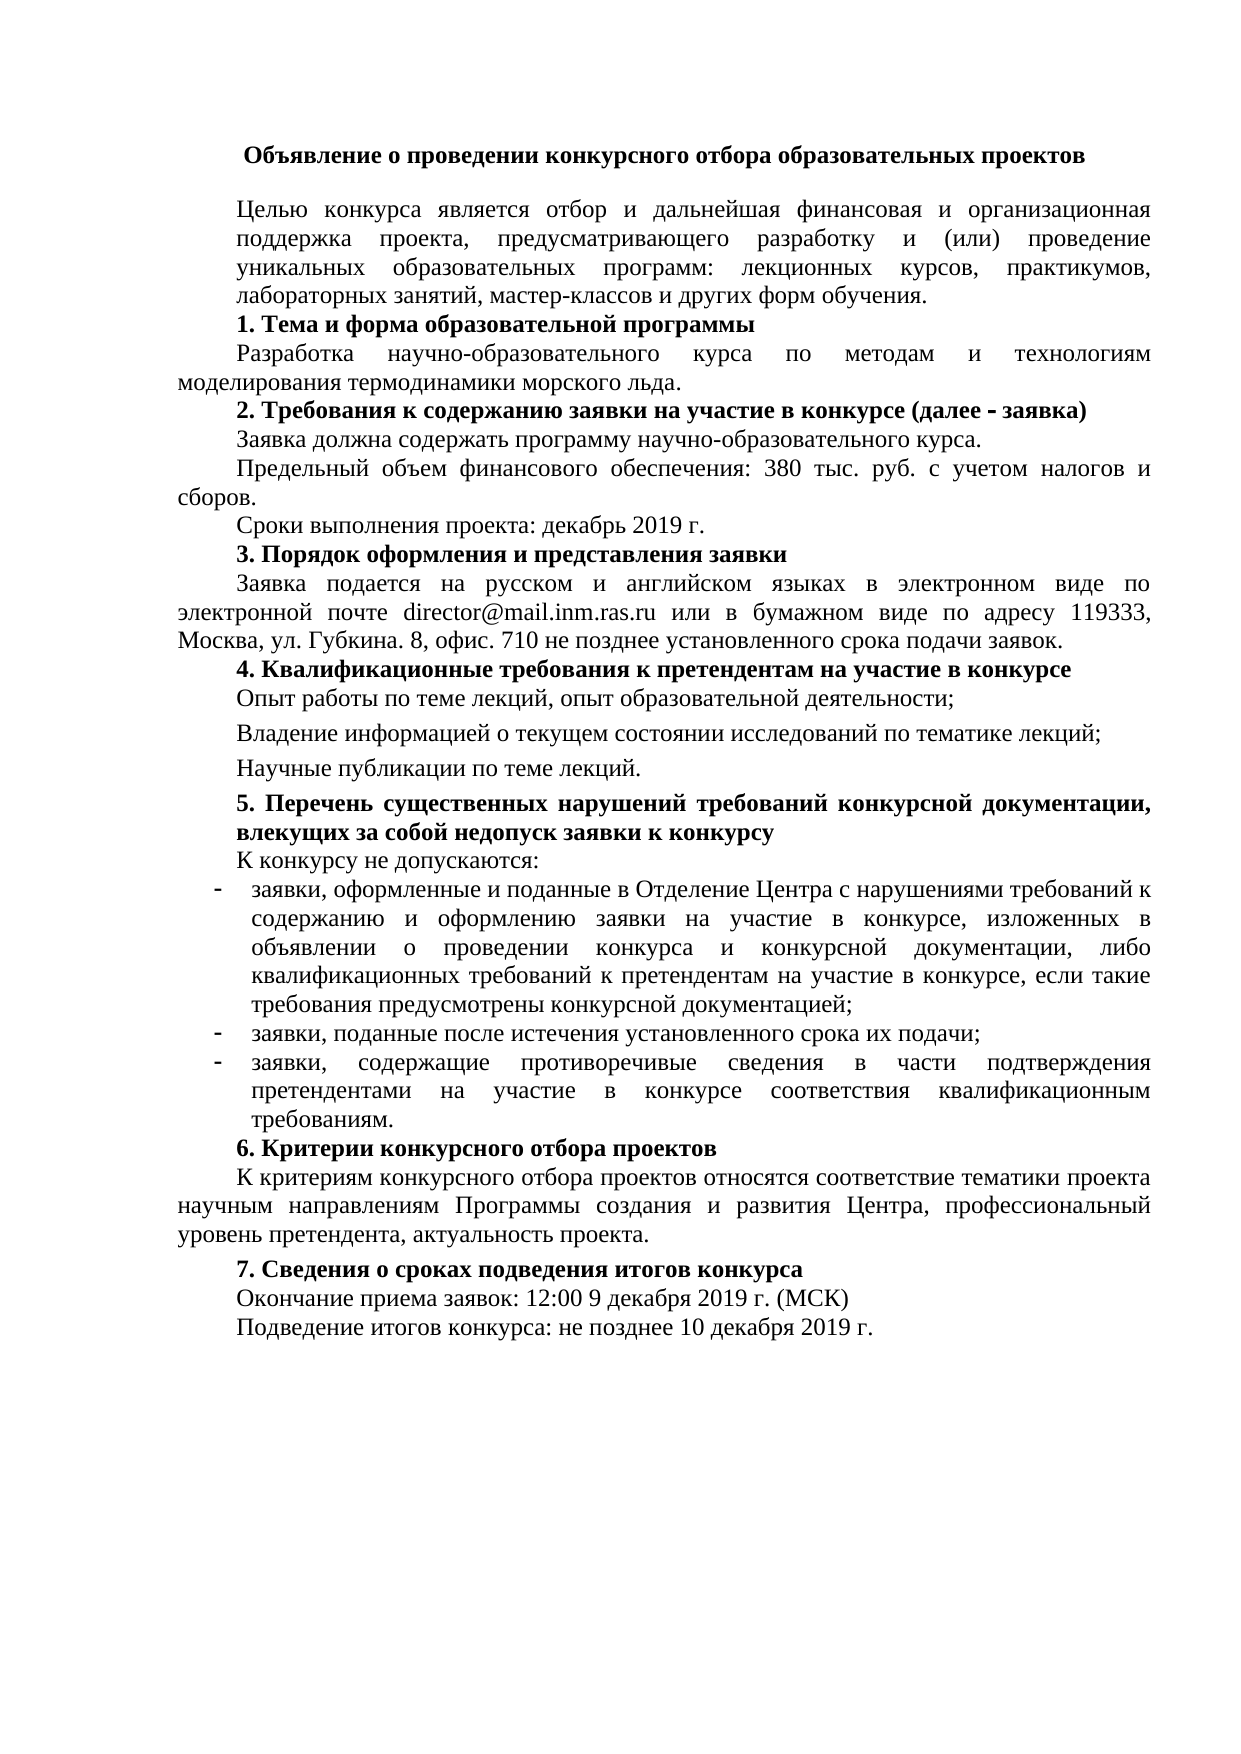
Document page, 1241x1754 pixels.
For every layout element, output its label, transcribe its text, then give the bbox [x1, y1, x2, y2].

list заявки, поданные после истечения установленного срока их подачи; [213, 1018, 1152, 1047]
text Окончание приема заявок: 12:00 9 декабря 2019 г. (МСК) [177, 1283, 1152, 1312]
text 7. Сведения о сроках подведения итогов конкурса [177, 1254, 1152, 1283]
text Научные публикации по теме лекций. [177, 753, 1152, 782]
text Заявка подается на русском и английском языках в электронном виде по электронной почте director@mail.inm.ras.ru или в бумажном виде по адресу 119333, Москва, ул. Губкина. 8, офис. 710 не позднее установленного срока подачи заявок. [177, 568, 1152, 654]
text 2. Требования к содержанию заявки на участие в конкурсе (далее заявка) [236, 395, 1152, 424]
text Сроки выполнения проекта: декабрь 2019 г. [177, 510, 1152, 539]
text 3. Порядок оформления и представления заявки [177, 539, 1152, 568]
list заявки, оформленные и поданные в Отделение Центра с нарушениями требований к содержанию и оформлению заявки на участие в конкурсе, изложенных в объявлении о проведении конкурса и конкурсной документации, либо квалификационных требований к претендентам на участие в конкурсе, если такие требования предусмотрены конкурсной документацией; [213, 874, 1152, 1018]
text Опыт работы по теме лекций, опыт образовательной деятельности; [177, 683, 1152, 712]
text 4. Квалификационные требования к претендентам на участие в конкурсе [236, 654, 1152, 683]
text Заявка должна содержать программу научно-образовательного курса. [177, 424, 1152, 453]
list заявки, содержащие противоречивые сведения в части подтверждения претендентами на участие в конкурсе соответствия квалификационным требованиям. [213, 1047, 1152, 1133]
text Подведение итогов конкурса: не позднее 10 декабря 2019 г. [177, 1312, 1152, 1340]
text 5. Перечень существенных нарушений требований конкурсной документации, влекущих за собой недопуск заявки к конкурсу [236, 788, 1152, 845]
text Предельный объем финансового обеспечения: 380 тыс. руб. с учетом налогов и сборов. [177, 453, 1152, 510]
text К конкурсу не допускаются: [236, 845, 1152, 874]
text Владение информацией о текущем состоянии исследований по тематике лекций; [177, 718, 1152, 747]
text 1. Тема и форма образовательной программы [177, 309, 1152, 338]
text Целью конкурса является отбор и дальнейшая финансовая и организационная поддержка проекта, предусматривающего разработку и (или) проведение уникальных образовательных программ: лекционных курсов, практикумов, лабораторных занятий, мастер-классов и других форм обучения. [236, 194, 1152, 309]
text Разработка научно-образовательного курса по методам и технологиям моделирования термодинамики морского льда. [177, 338, 1152, 395]
text Объявление о проведении конкурсного отбора образовательных проектов [177, 140, 1152, 169]
text 6. Критерии конкурсного отбора проектов [177, 1133, 1152, 1162]
text К критериям конкурсного отбора проектов относятся соответствие тематики проекта научным направлениям Программы создания и развития Центра, профессиональный уровень претендента, актуальность проекта. [177, 1162, 1152, 1248]
